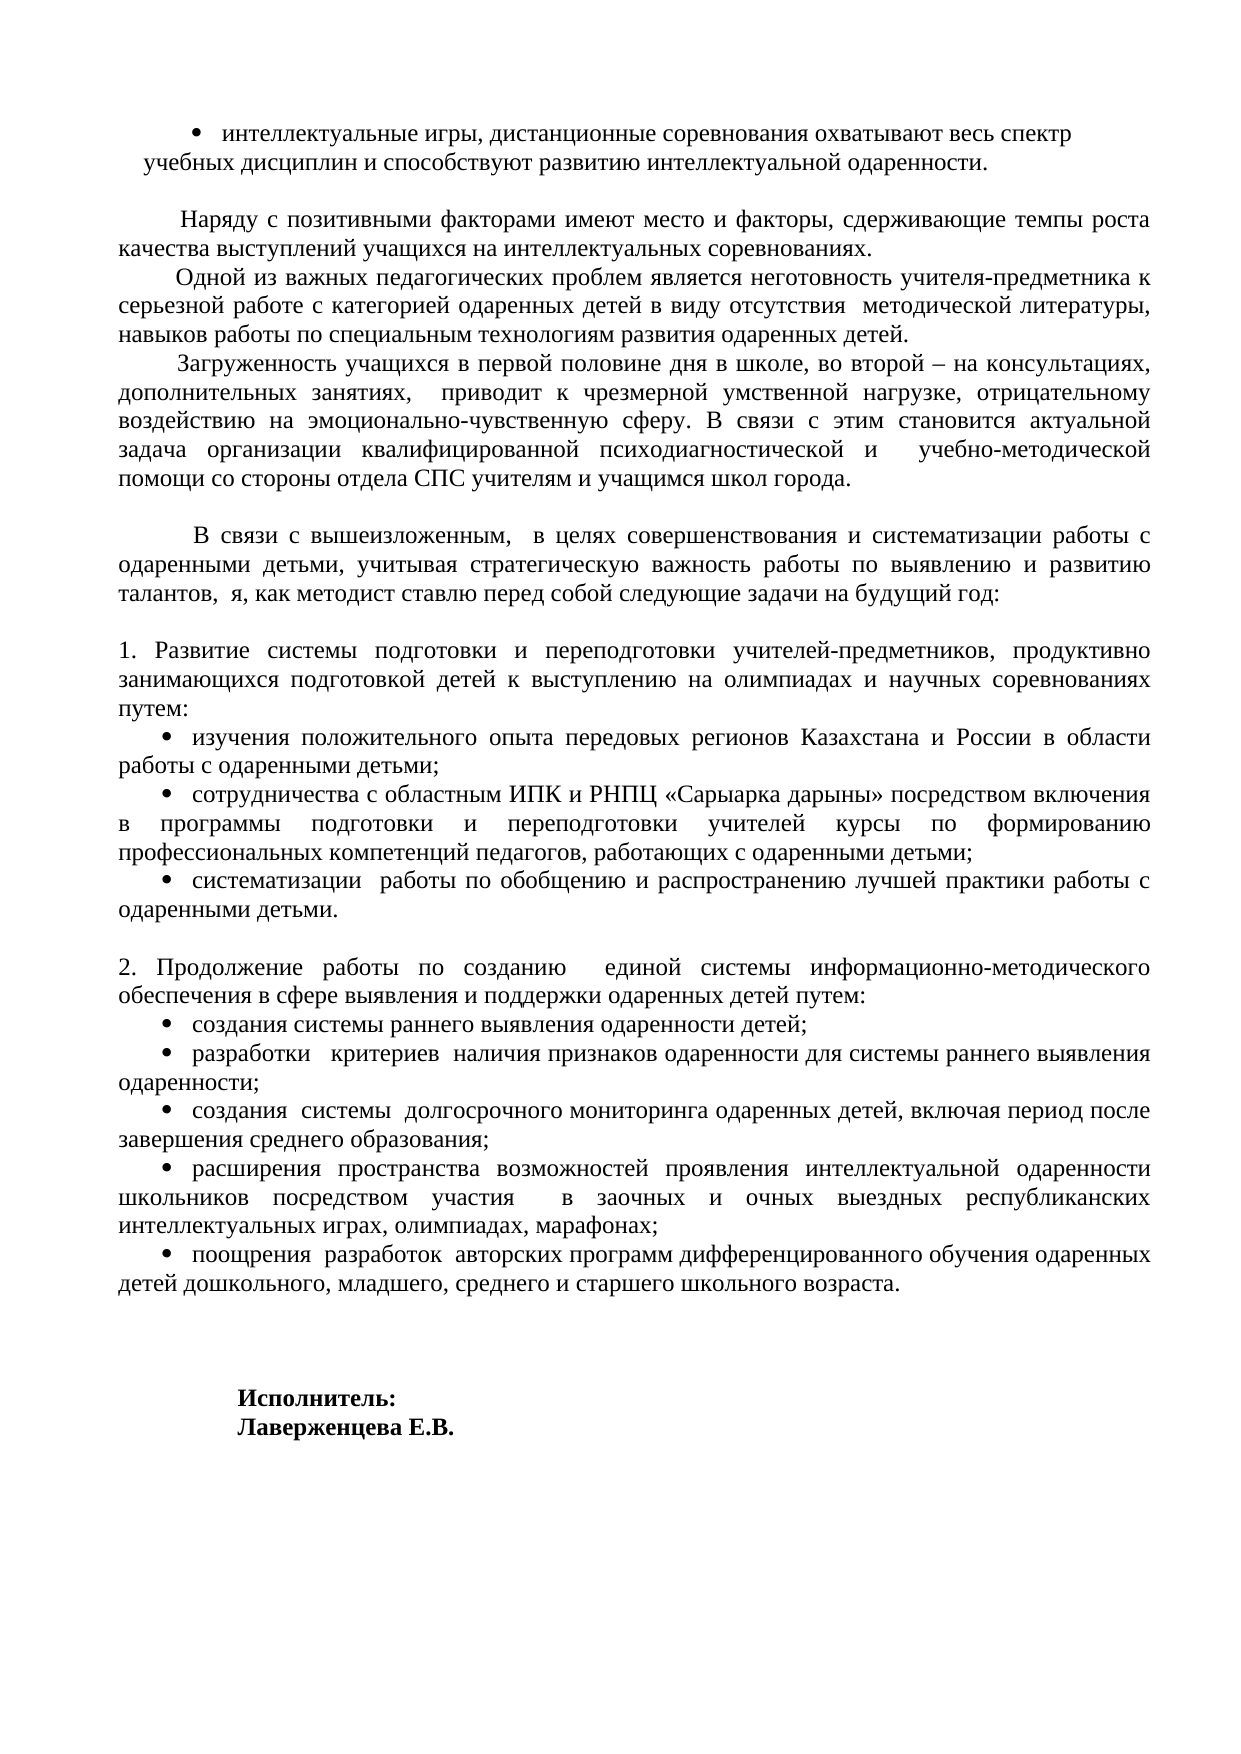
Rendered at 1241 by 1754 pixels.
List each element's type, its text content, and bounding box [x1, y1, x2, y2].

text Загруженность учащихся в первой половине дня в школе, во второй – на консультациях, дополнительных занятиях, приводит к чрезмерной умственной нагрузке, отрицательному воздействию на эмоционально-чувственную сферу. В связи с этим становится актуальной задача организации квалифицированной психодиагностической и учебно-методической помощи со стороны отдела СПС учителям и учащимся школ города. [118, 348, 1152, 492]
text учебных дисциплин и способствуют развитию интеллектуальной одаренности. [118, 147, 1152, 176]
list поощрения разработок авторских программ дифференцированного обучения одаренных детей дошкольного, младшего, среднего и старшего школьного возраста. [118, 1239, 1152, 1297]
text Наряду с позитивными факторами имеют место и факторы, сдерживающие темпы роста качества выступлений учащихся на интеллектуальных соревнованиях. [118, 204, 1152, 262]
list систематизации работы по обобщению и распространению лучшей практики работы с одаренными детьми. [118, 866, 1152, 923]
list создания системы раннего выявления одаренности детей; [118, 1009, 1152, 1038]
list разработки критериев наличия признаков одаренности для системы раннего выявления одаренности; [118, 1038, 1152, 1096]
text Лаверженцева Е.В. [237, 1412, 1152, 1441]
list изучения положительного опыта передовых регионов Казахстана и России в области работы с одаренными детьми; [118, 722, 1152, 779]
list интеллектуальные игры, дистанционные соревнования охватывают весь спектр [192, 118, 1152, 147]
list создания системы долгосрочного мониторинга одаренных детей, включая период после завершения среднего образования; [118, 1096, 1152, 1153]
list расширения пространства возможностей проявления интеллектуальной одаренности школьников посредством участия в заочных и очных выездных республиканских интеллектуальных играх, олимпиадах, марафонах; [118, 1153, 1152, 1239]
list сотрудничества с областным ИПК и РНПЦ «Сарыарка дарыны» посредством включения в программы подготовки и переподготовки учителей курсы по формированию профессиональных компетенций педагогов, работающих с одаренными детьми; [118, 779, 1152, 866]
text Одной из важных педагогических проблем является неготовность учителя-предметника к серьезной работе с категорией одаренных детей в виду отсутствия методической литературы, навыков работы по специальным технологиям развития одаренных детей. [118, 262, 1152, 348]
text Исполнитель: [237, 1383, 1152, 1412]
text 1. Развитие системы подготовки и переподготовки учителей-предметников, продуктивно занимающихся подготовкой детей к выступлению на олимпиадах и научных соревнованиях путем: [118, 636, 1152, 722]
text 2. Продолжение работы по созданию единой системы информационно-методического обеспечения в сфере выявления и поддержки одаренных детей путем: [118, 952, 1152, 1009]
text В связи с вышеизложенным, в целях совершенствования и систематизации работы с одаренными детьми, учитывая стратегическую важность работы по выявлению и развитию талантов, я, как методист ставлю перед собой следующие задачи на будущий год: [118, 521, 1152, 607]
